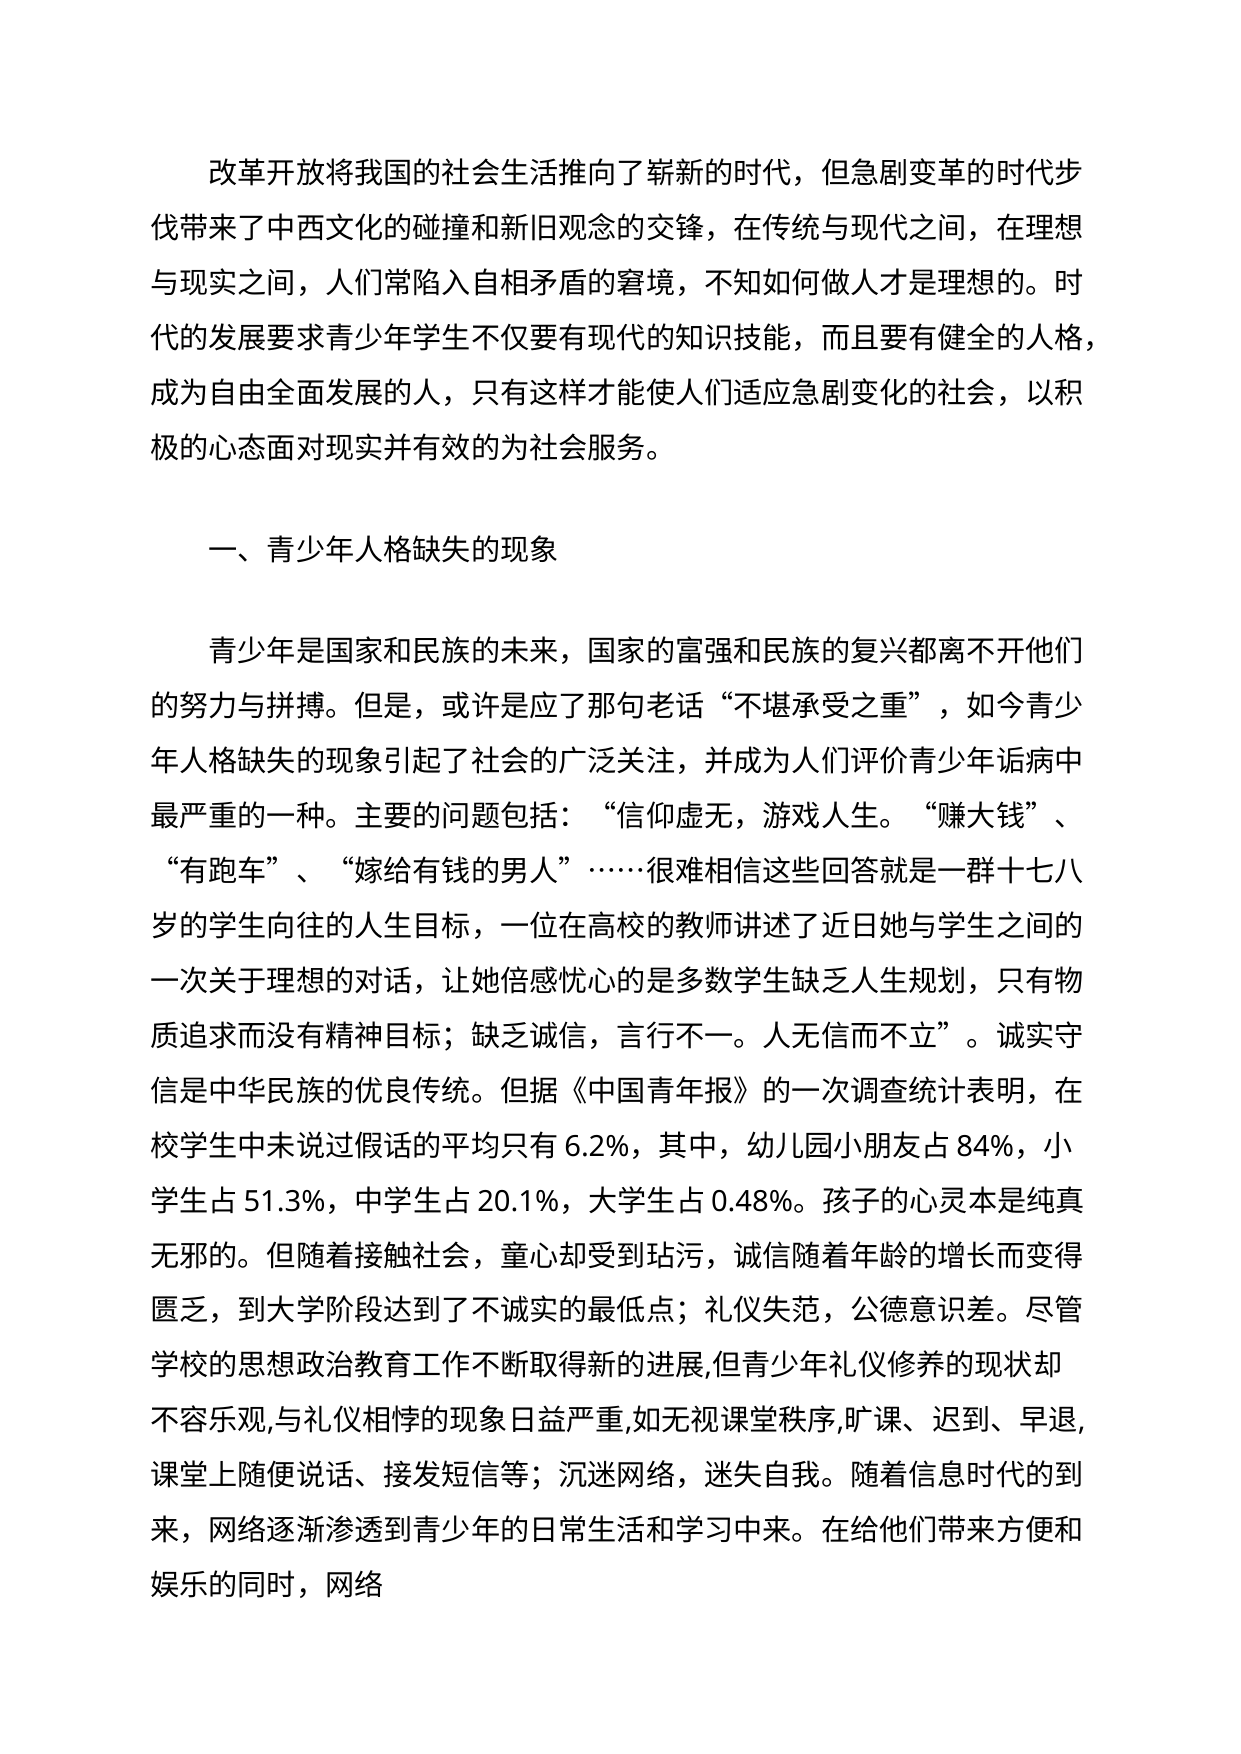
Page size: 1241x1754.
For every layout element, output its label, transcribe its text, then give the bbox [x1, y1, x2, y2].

text 改革开放将我国的社会生活推向了崭新的时代，但急剧变革的时代步伐带来了中西文化的碰撞和新旧观念的交锋，在传统与现代之间，在理想与现实之间，人们常陷入自相矛盾的窘境，不知如何做人才是理想的。时代的发展要求青少年学生不仅要有现代的知识技能，而且要有健全的人格，成为自由全面发展的人，只有这样才能使人们适应急剧变化的社会，以积极的心态面对现实并有效的为社会服务。 [150, 150, 1090, 467]
text 一、青少年人格缺失的现象 [150, 526, 1090, 568]
text 青少年是国家和民族的未来，国家的富强和民族的复兴都离不开他们的努力与拼搏。但是，或许是应了那句老话“不堪承受之重”，如今青少年人格缺失的现象引起了社会的广泛关注，并成为人们评价青少年诟病中最严重的一种。主要的问题包括：“信仰虚无，游戏人生。“赚大钱”、“有跑车”、“嫁给有钱的男人”……很难相信这些回答就是一群十七八岁的学生向往的人生目标，一位在高校的教师讲述了近日她与学生之间的一次关于理想的对话，让她倍感忧心的是多数学生缺乏人生规划，只有物质追求而没有精神目标；缺乏诚信，言行不一。人无信而不立”。诚实守信是中华民族的优良传统。但据《中国青年报》的一次调查统计表明，在校学生中未说过假话的平均只有6.2%，其中，幼儿园小朋友占84%，小学生占51.3%，中学生占20.1%，大学生占0.48%。孩子的心灵本是纯真无邪的。但随着接触社会，童心却受到玷污，诚信随着年龄的增长而变得匮乏，到大学阶段达到了不诚实的最低点；礼仪失范，公德意识差。尽管学校的思想政治教育工作不断取得新的进展,但青少年礼仪修养的现状却不容乐观,与礼仪相悖的现象日益严重,如无视课堂秩序,旷课、迟到、早退,课堂上随便说话、接发短信等；沉迷网络，迷失自我。随着信息时代的到来，网络逐渐渗透到青少年的日常生活和学习中来。在给他们带来方便和娱乐的同时，网络 [150, 628, 1090, 1604]
